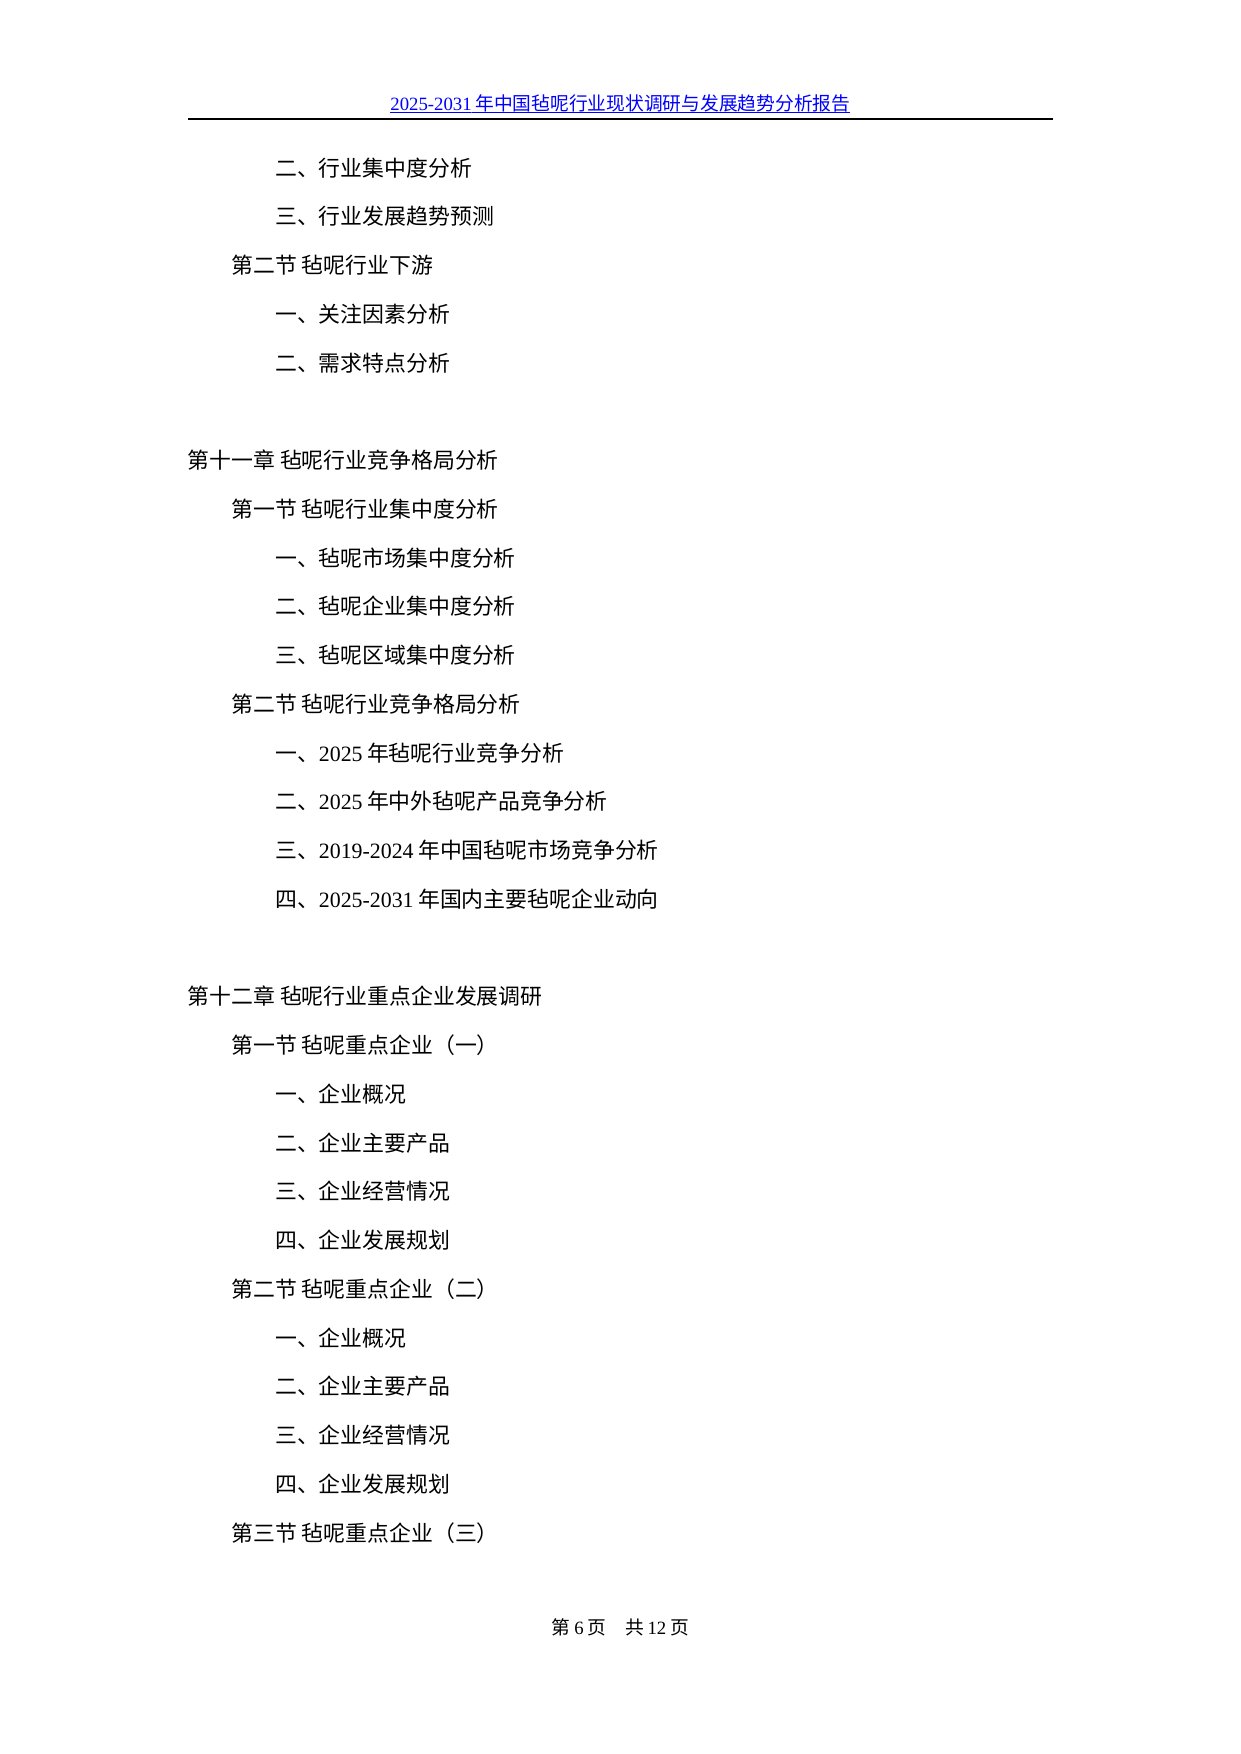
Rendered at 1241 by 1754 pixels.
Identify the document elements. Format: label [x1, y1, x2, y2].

text [187, 150, 1053, 1548]
